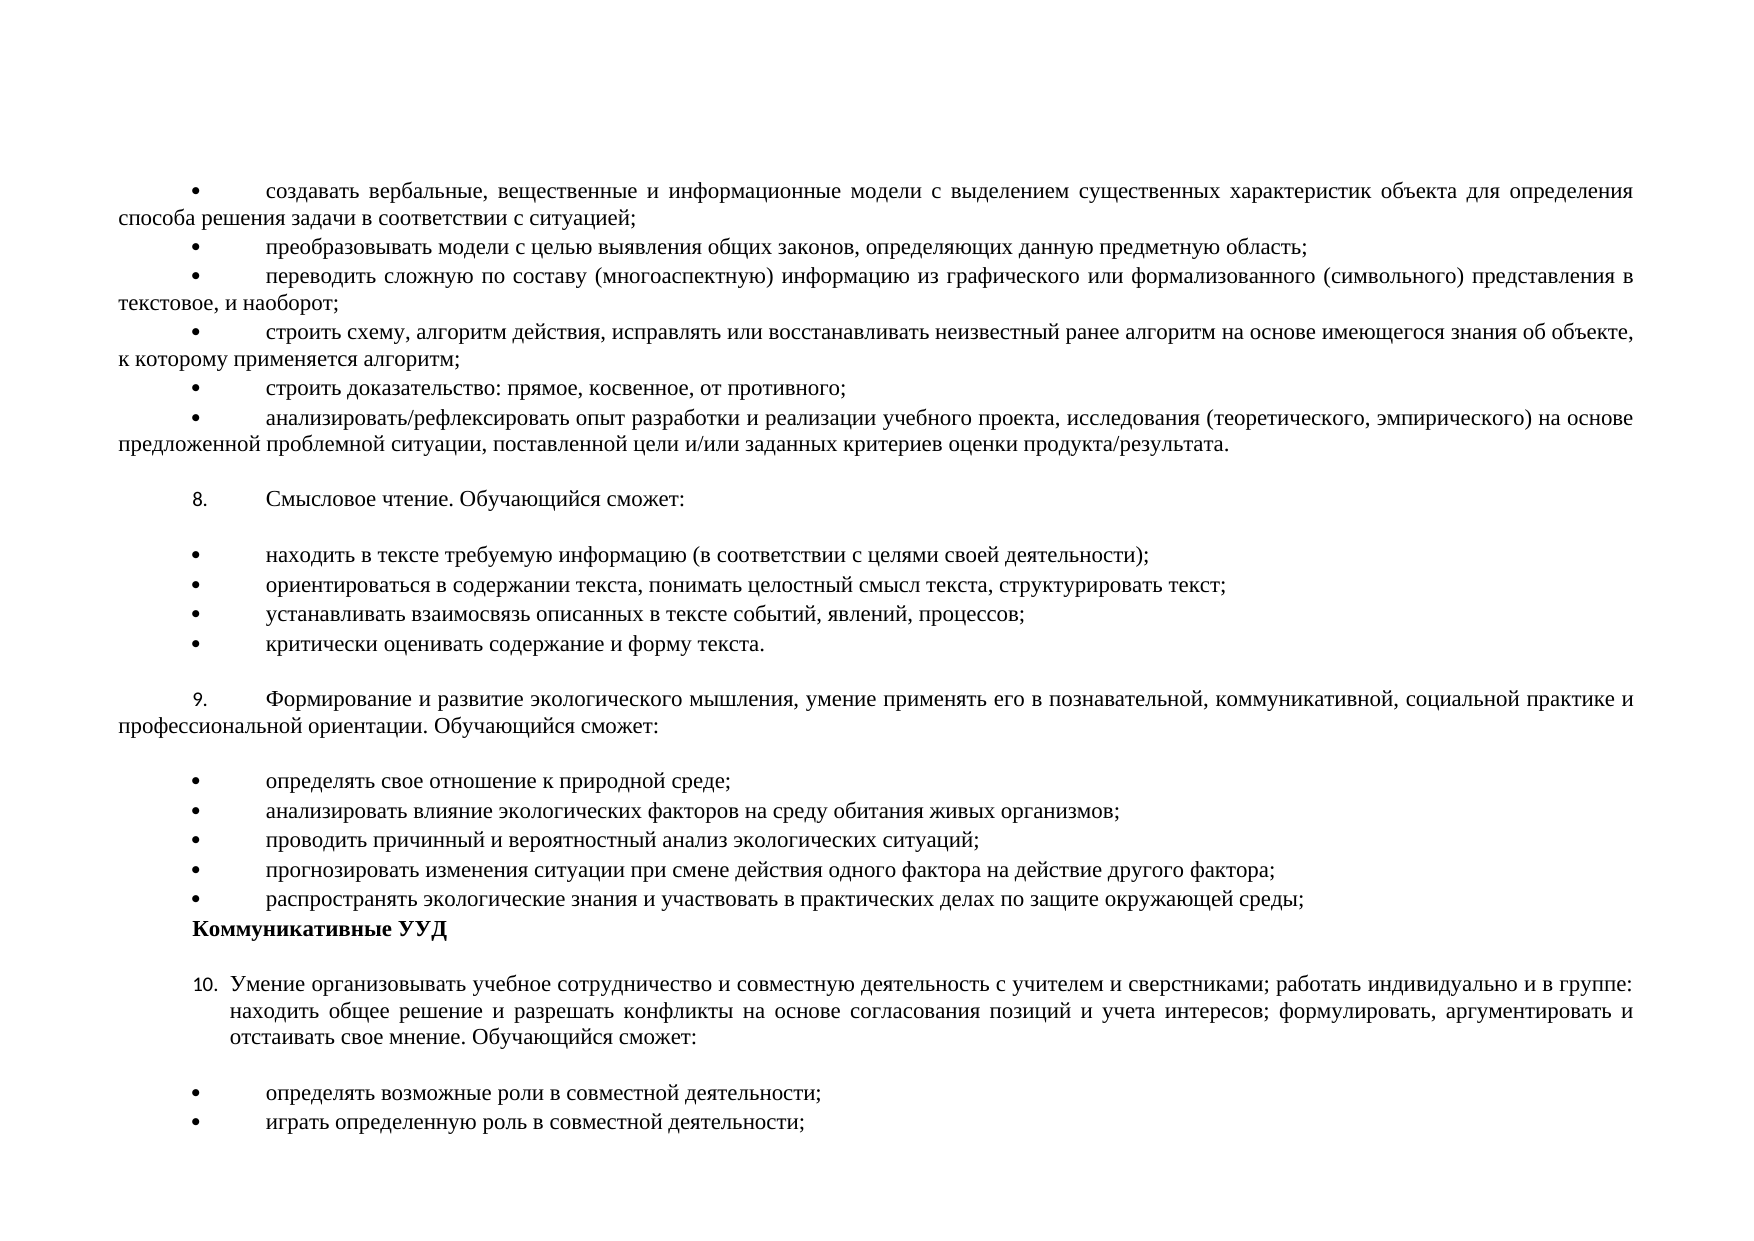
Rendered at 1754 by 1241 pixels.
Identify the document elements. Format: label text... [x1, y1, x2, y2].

list распространять экологические знания и участвовать в практических делах по защите окружающей среды; [118, 885, 1636, 912]
list прогнозировать изменения ситуации при смене действия одного фактора на действие другого фактора; [118, 856, 1636, 882]
list ориентироваться в содержании текста, понимать целостный смысл текста, структурировать текст; [118, 571, 1636, 597]
list переводить сложную по составу (многоаспектную) информацию из графического или формализованного (символьного) представления в текстовое, и наоборот; [118, 262, 1636, 315]
text Коммуникативные УУД [118, 915, 1636, 941]
list проводить причинный и вероятностный анализ экологических ситуаций; [118, 826, 1636, 853]
list критически оценивать содержание и форму текста. [118, 630, 1636, 656]
list играть определенную роль в совместной деятельности; [118, 1108, 1636, 1134]
list преобразовывать модели с целью выявления общих законов, определяющих данную предметную область; [118, 233, 1636, 259]
list строить доказательство: прямое, косвенное, от противного; [118, 374, 1636, 401]
list Формирование и развитие экологического мышления, умение применять его в познавательной, коммуникативной, социальной практике и профессиональной ориентации. Обучающийся сможет: [118, 685, 1636, 738]
list находить в тексте требуемую информацию (в соответствии с целями своей деятельности); [118, 541, 1636, 568]
list строить схему, алгоритм действия, исправлять или восстанавливать неизвестный ранее алгоритм на основе имеющегося знания об объекте, к которому применяется алгоритм; [118, 318, 1636, 371]
list устанавливать взаимосвязь описанных в тексте событий, явлений, процессов; [118, 600, 1636, 627]
list Смысловое чтение. Обучающийся сможет: [118, 486, 1636, 512]
list создавать вербальные, вещественные и информационные модели с выделением существенных характеристик объекта для определения способа решения задачи в соответствии с ситуацией; [118, 177, 1636, 230]
list определять свое отношение к природной среде; [118, 767, 1636, 794]
list анализировать/рефлексировать опыт разработки и реализации учебного проекта, исследования (теоретического, эмпирического) на основе предложенной проблемной ситуации, поставленной цели и/или заданных критериев оценки продукта/результата. [118, 404, 1636, 456]
list Умение организовывать учебное сотрудничество и совместную деятельность с учителем и сверстниками; работать индивидуально и в группе: находить общее решение и разрешать конфликты на основе согласования позиций и учета интересов; формулировать, аргументировать и отстаивать свое мнение. Обучающийся сможет: [192, 970, 1636, 1049]
list определять возможные роли в совместной деятельности; [118, 1079, 1636, 1105]
list анализировать влияние экологических факторов на среду обитания живых организмов; [118, 797, 1636, 823]
